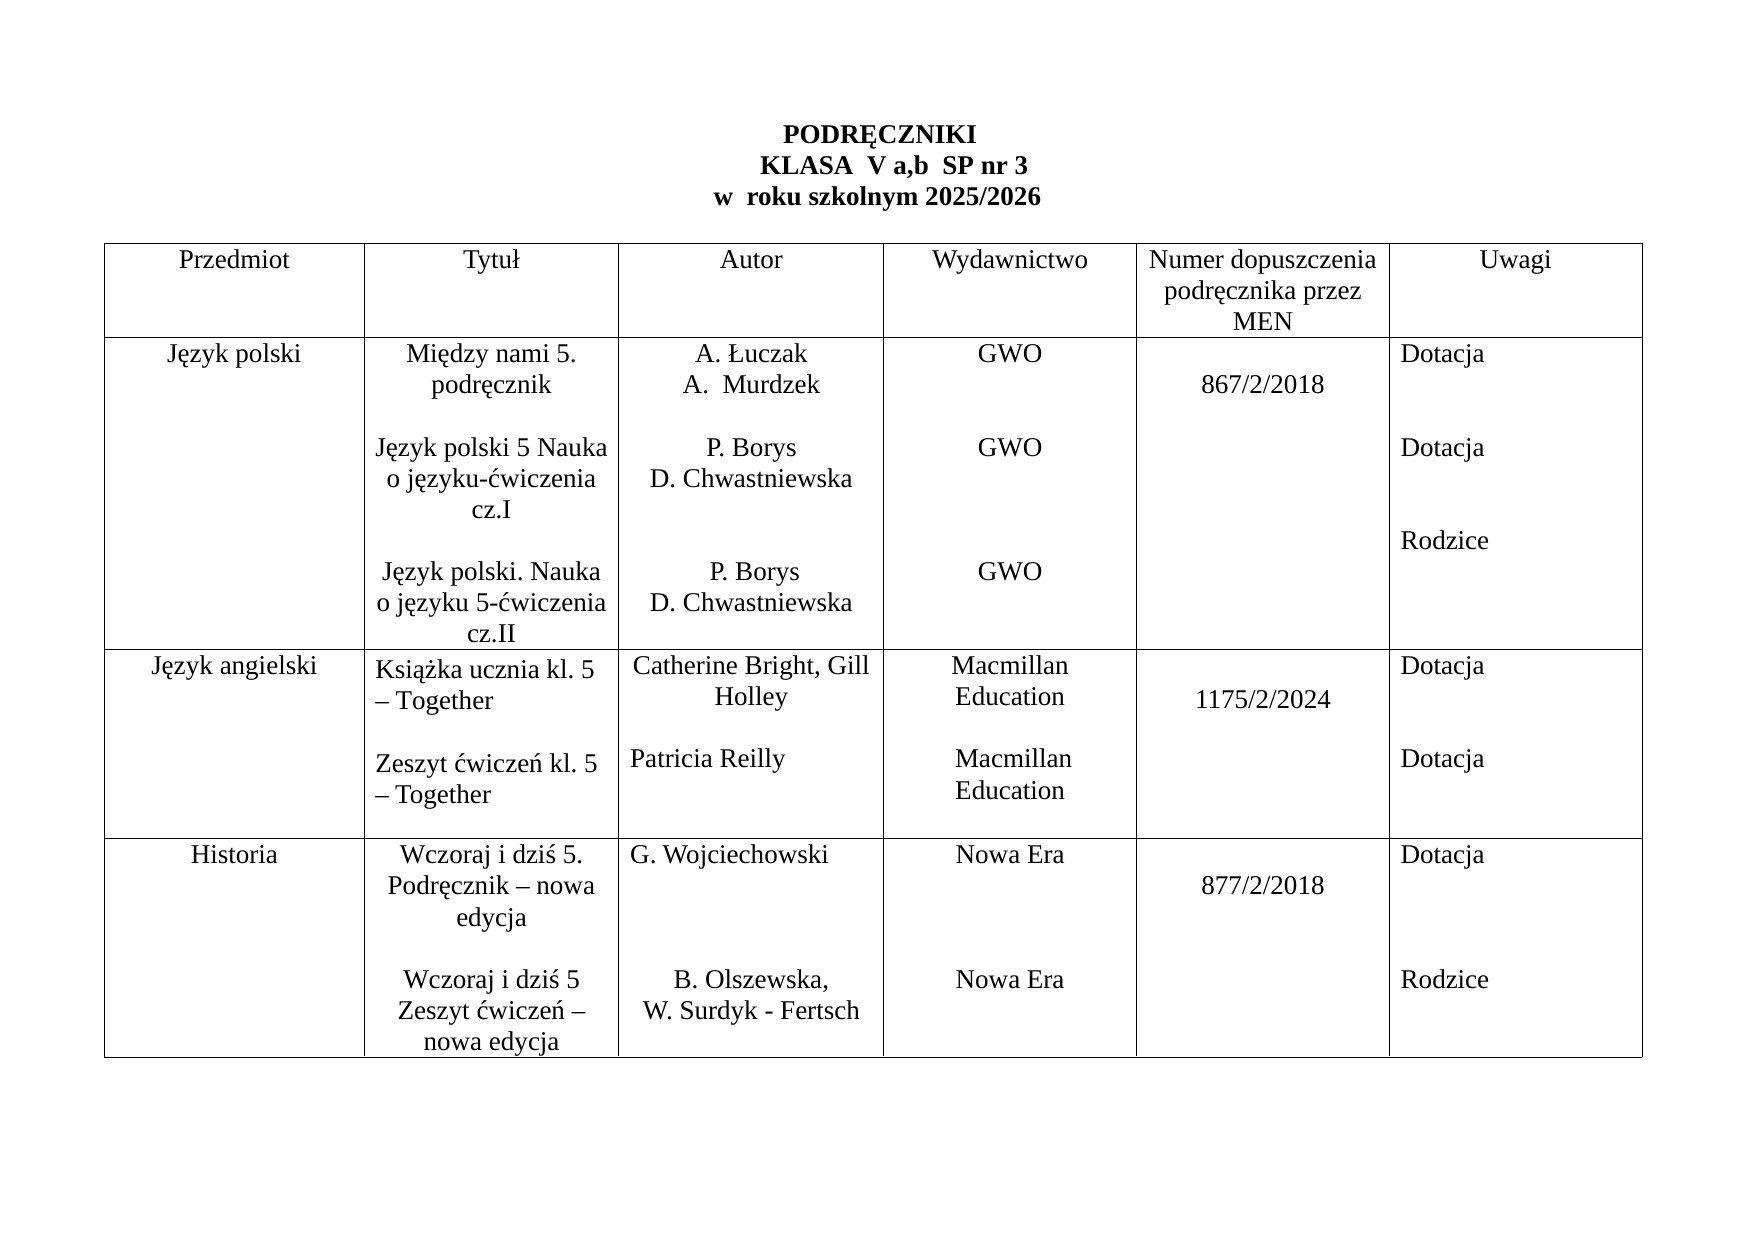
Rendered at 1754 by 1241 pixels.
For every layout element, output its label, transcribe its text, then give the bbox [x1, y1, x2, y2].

table_cell G. Wojciechowski B. Olszewska, W. Surdyk - Fertsch [619, 839, 883, 1056]
table_header Przedmiot [105, 244, 364, 337]
table_cell Wczoraj i dziś 5. Podręcznik – nowa edycja Wczoraj i dziś 5 Zeszyt ćwiczeń – nowa edycja [365, 839, 618, 1056]
table_cell Historia [105, 839, 364, 1056]
table_cell Dotacja Rodzice [1390, 839, 1642, 1056]
text w roku szkolnym 2025/2026 [118, 180, 1636, 212]
table_cell A. Łuczak A. Murdzek P. Borys D. Chwastniewska P. Borys D. Chwastniewska [619, 338, 883, 649]
table_header Uwagi [1390, 244, 1642, 337]
table_cell Catherine Bright, Gill Holley Patricia Reilly [619, 650, 883, 838]
text KLASA V a,b SP nr 3 [118, 149, 1636, 180]
table_cell 1175/2/2024 [1137, 650, 1389, 838]
table_cell 877/2/2018 [1137, 839, 1389, 1056]
table_cell Książka ucznia kl. 5 – Together Zeszyt ćwiczeń kl. 5 – Together [365, 650, 618, 838]
table_cell Język polski [105, 338, 364, 649]
table_header Autor [619, 244, 883, 337]
table_cell Między nami 5. podręcznik Język polski 5 Nauka o języku-ćwiczenia cz.I Język polski. Nauka o języku 5-ćwiczenia cz.II [365, 338, 618, 649]
table_cell Dotacja Dotacja Rodzice [1390, 338, 1642, 649]
table_cell GWO GWO GWO [884, 338, 1136, 649]
text PODRĘCZNIKI [709, 118, 1636, 149]
table_cell Język angielski [105, 650, 364, 838]
table_cell Macmillan Education Macmillan Education [884, 650, 1136, 838]
table_cell 867/2/2018 [1137, 338, 1389, 649]
table_cell Dotacja Dotacja [1390, 650, 1642, 838]
table_cell Nowa Era Nowa Era [884, 839, 1136, 1056]
table_header Tytuł [365, 244, 618, 337]
table_header Wydawnictwo [884, 244, 1136, 337]
table_header Numer dopuszczenia podręcznika przez MEN [1137, 244, 1389, 337]
